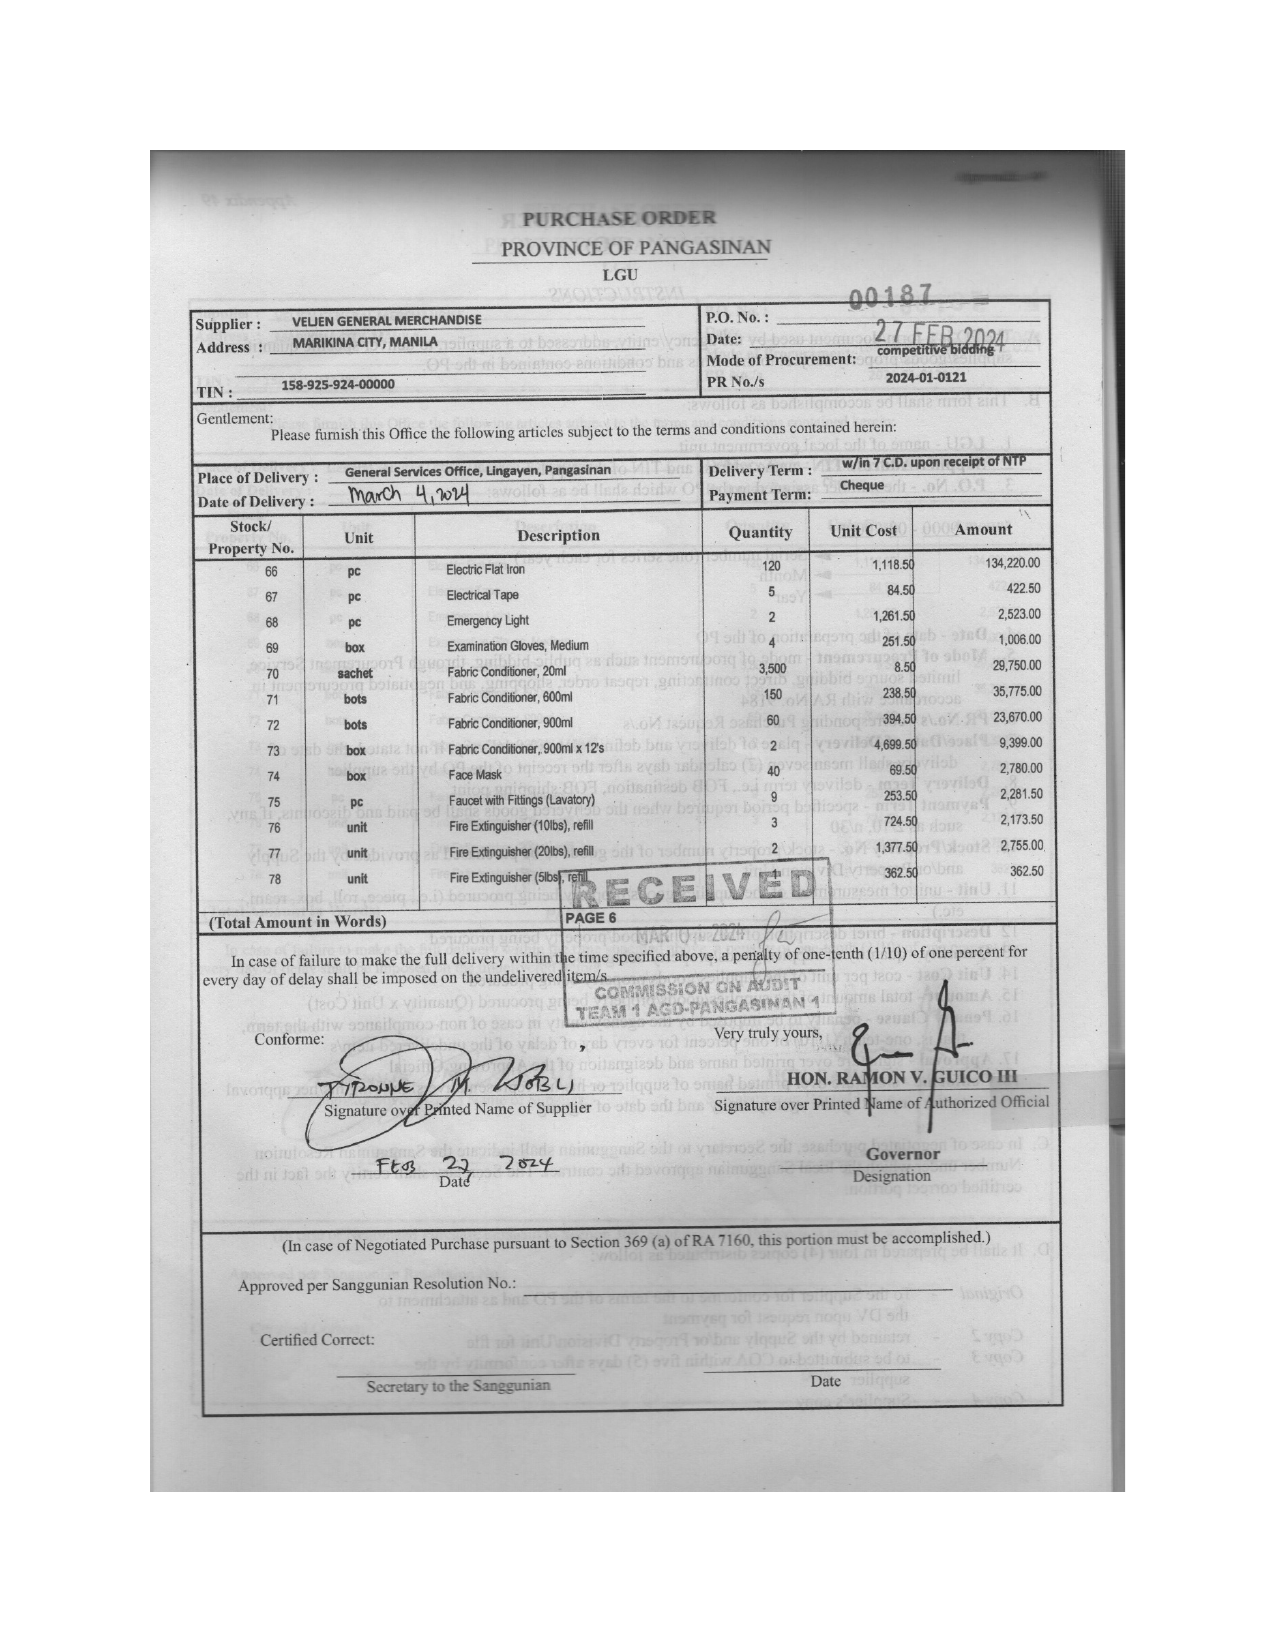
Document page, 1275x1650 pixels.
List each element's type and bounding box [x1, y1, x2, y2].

picture [150, 150, 1125, 1492]
